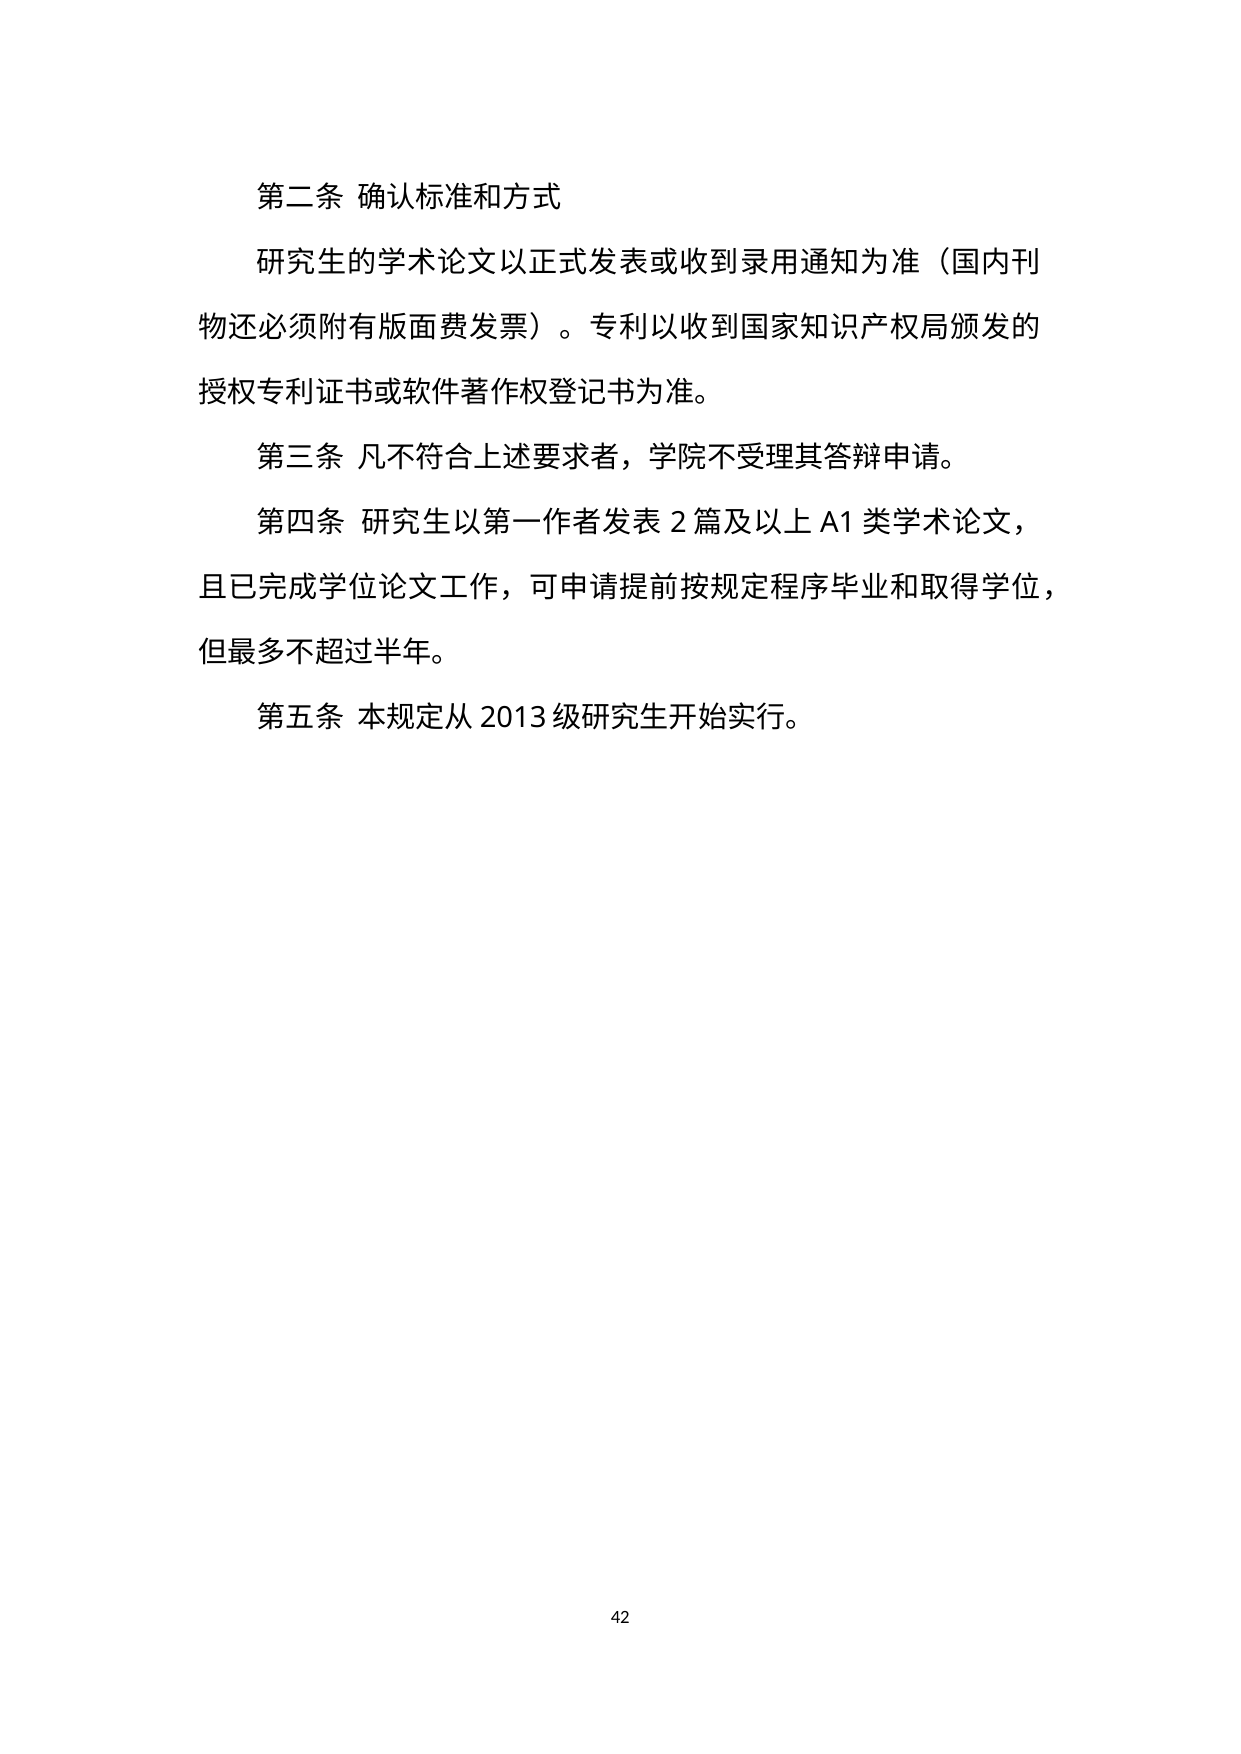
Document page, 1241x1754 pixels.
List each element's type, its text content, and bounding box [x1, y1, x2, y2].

text 第三条 凡不符合上述要求者，学院不受理其答辩申请。 [198, 422, 1042, 487]
text 第四条 研究生以第一作者发表2篇及以上A1类学术论文，且已完成学位论文工作，可申请提前按规定程序毕业和取得学位，但最多不超过半年。 [198, 487, 1042, 682]
text 第五条 本规定从2013级研究生开始实行。 [198, 682, 1042, 747]
text 第二条 确认标准和方式 [198, 162, 1042, 227]
text 研究生的学术论文以正式发表或收到录用通知为准（国内刊物还必须附有版面费发票）。专利以收到国家知识产权局颁发的授权专利证书或软件著作权登记书为准。 [198, 227, 1042, 422]
